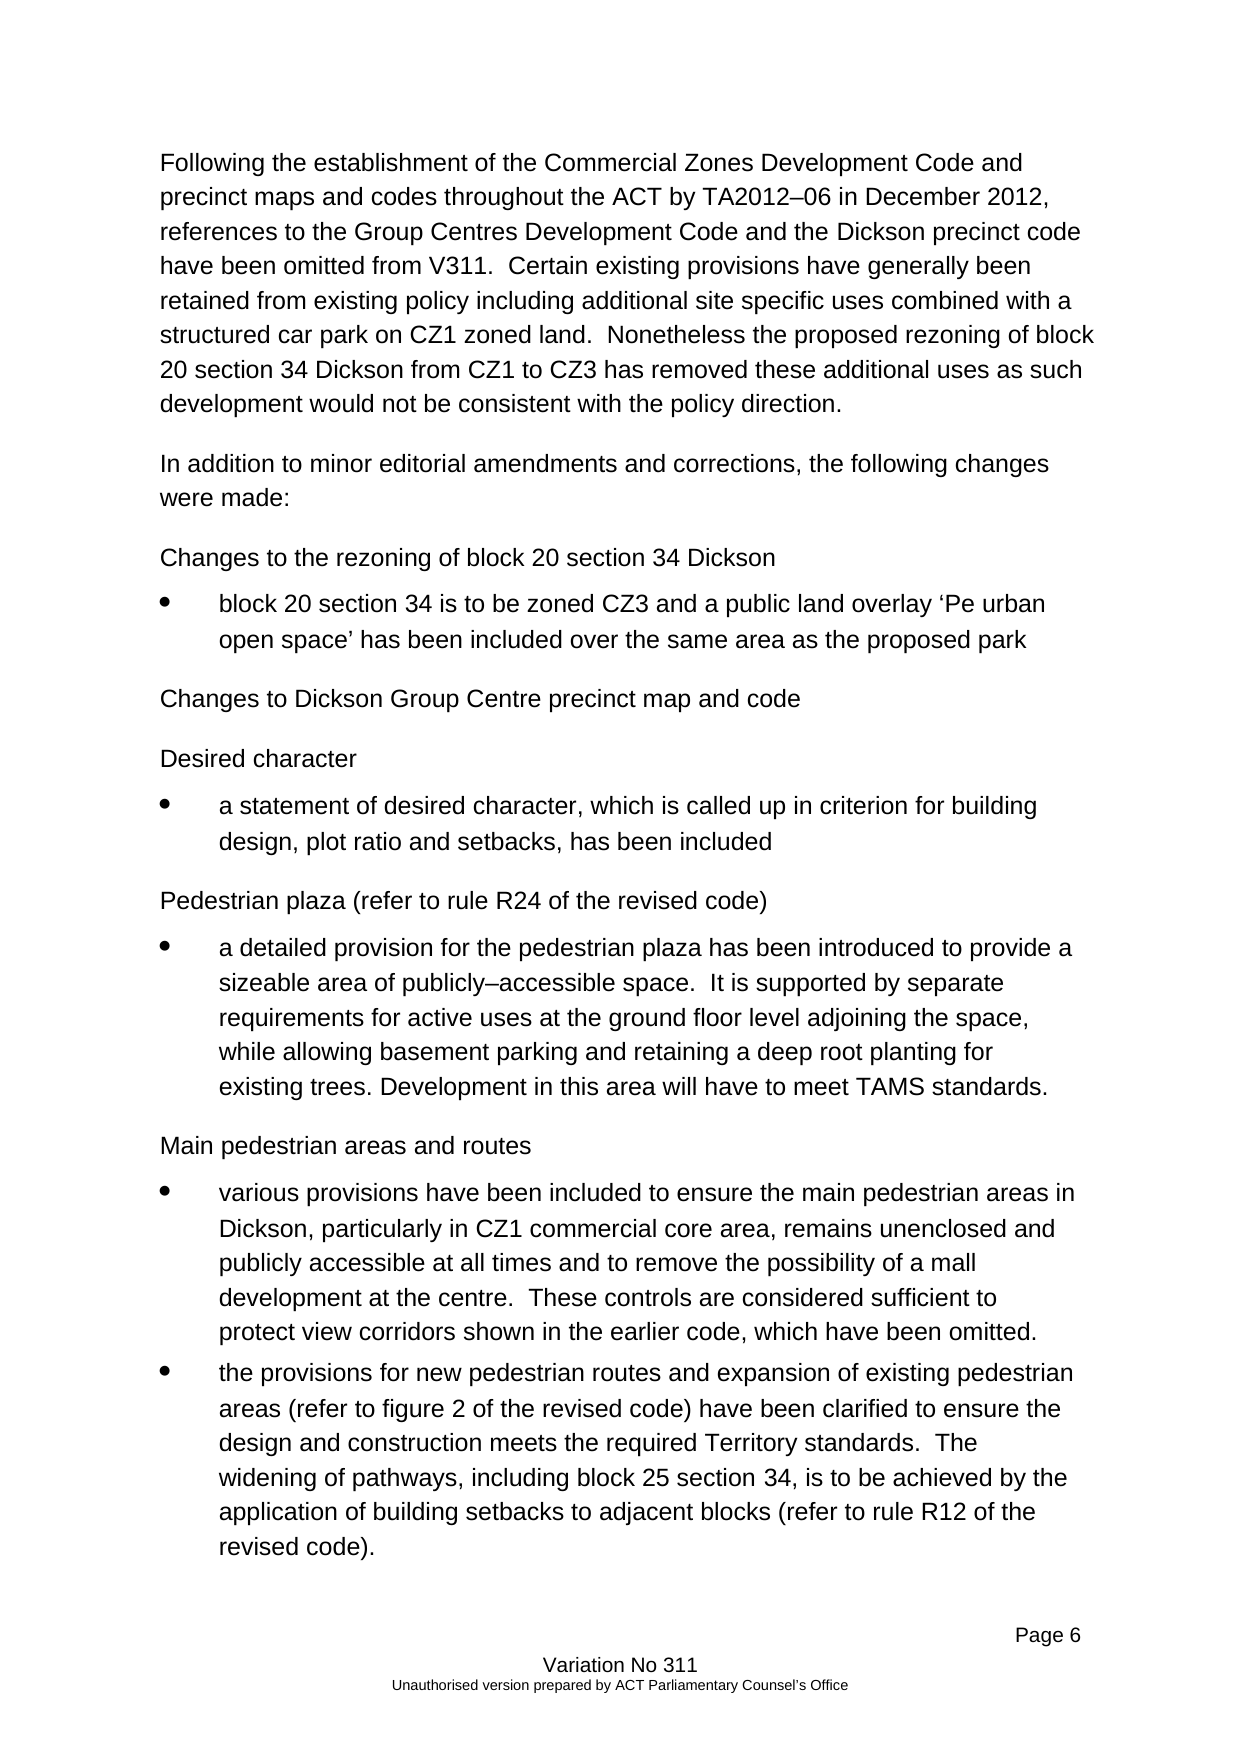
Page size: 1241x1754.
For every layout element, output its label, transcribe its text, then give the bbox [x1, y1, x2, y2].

text Following the establishment of the Commercial Zones Development Code and precinct maps and codes throughout the ACT by TA2012–06 in December 2012, references to the Group Centres Development Code and the Dickson precinct code have been omitted from V311. Certain existing provisions have generally been retained from existing policy including additional site specific uses combined with a structured car park on CZ1 zoned land. Nonetheless the proposed rezoning of block 20 section 34 Dickson from CZ1 to CZ3 has removed these additional uses as such development would not be consistent with the policy direction. [159, 148, 1096, 418]
text Pedestrian plaza (refer to rule R24 of the revised code) [159, 886, 1081, 915]
list block 20 section 34 is to be zoned CZ3 and a public land overlay ‘Pe urban open space’ has been included over the same area as the proposed park [159, 589, 1081, 654]
text Desired character [159, 744, 1081, 773]
list various provisions have been included to ensure the main pedestrian areas in Dickson, particularly in CZ1 commercial core area, remains unenclosed and publicly accessible at all times and to remove the possibility of a mall development at the centre. These controls are considered sufficient to protect view corridors shown in the earlier code, which have been omitted. [159, 1178, 1081, 1346]
text In addition to minor editorial amendments and corrections, the following changes were made: [159, 448, 1081, 512]
text Changes to the rezoning of block 20 section 34 Dickson [159, 542, 1081, 571]
list a detailed provision for the pedestrian plaza has been introduced to provide a sizeable area of publicly–accessible space. It is supported by separate requirements for active uses at the ground floor level adjoining the space, while allowing basement parking and retaining a deep root planting for existing trees. Development in this area will have to meet TAMS standards. [159, 933, 1081, 1101]
text Main pedestrian areas and routes [159, 1131, 1081, 1160]
text Changes to Dickson Group Centre precinct map and code [159, 684, 1081, 713]
list a statement of desired character, which is called up in criterion for building design, plot ratio and setbacks, has been included [159, 791, 1096, 855]
list the provisions for new pedestrian routes and expansion of existing pedestrian areas (refer to figure 2 of the revised code) have been clarified to ensure the design and construction meets the required Territory standards. The widening of pathways, including block 25 section 34, is to be achieved by the application of building setbacks to adjacent blocks (refer to rule R12 of the revised code). [159, 1358, 1081, 1560]
